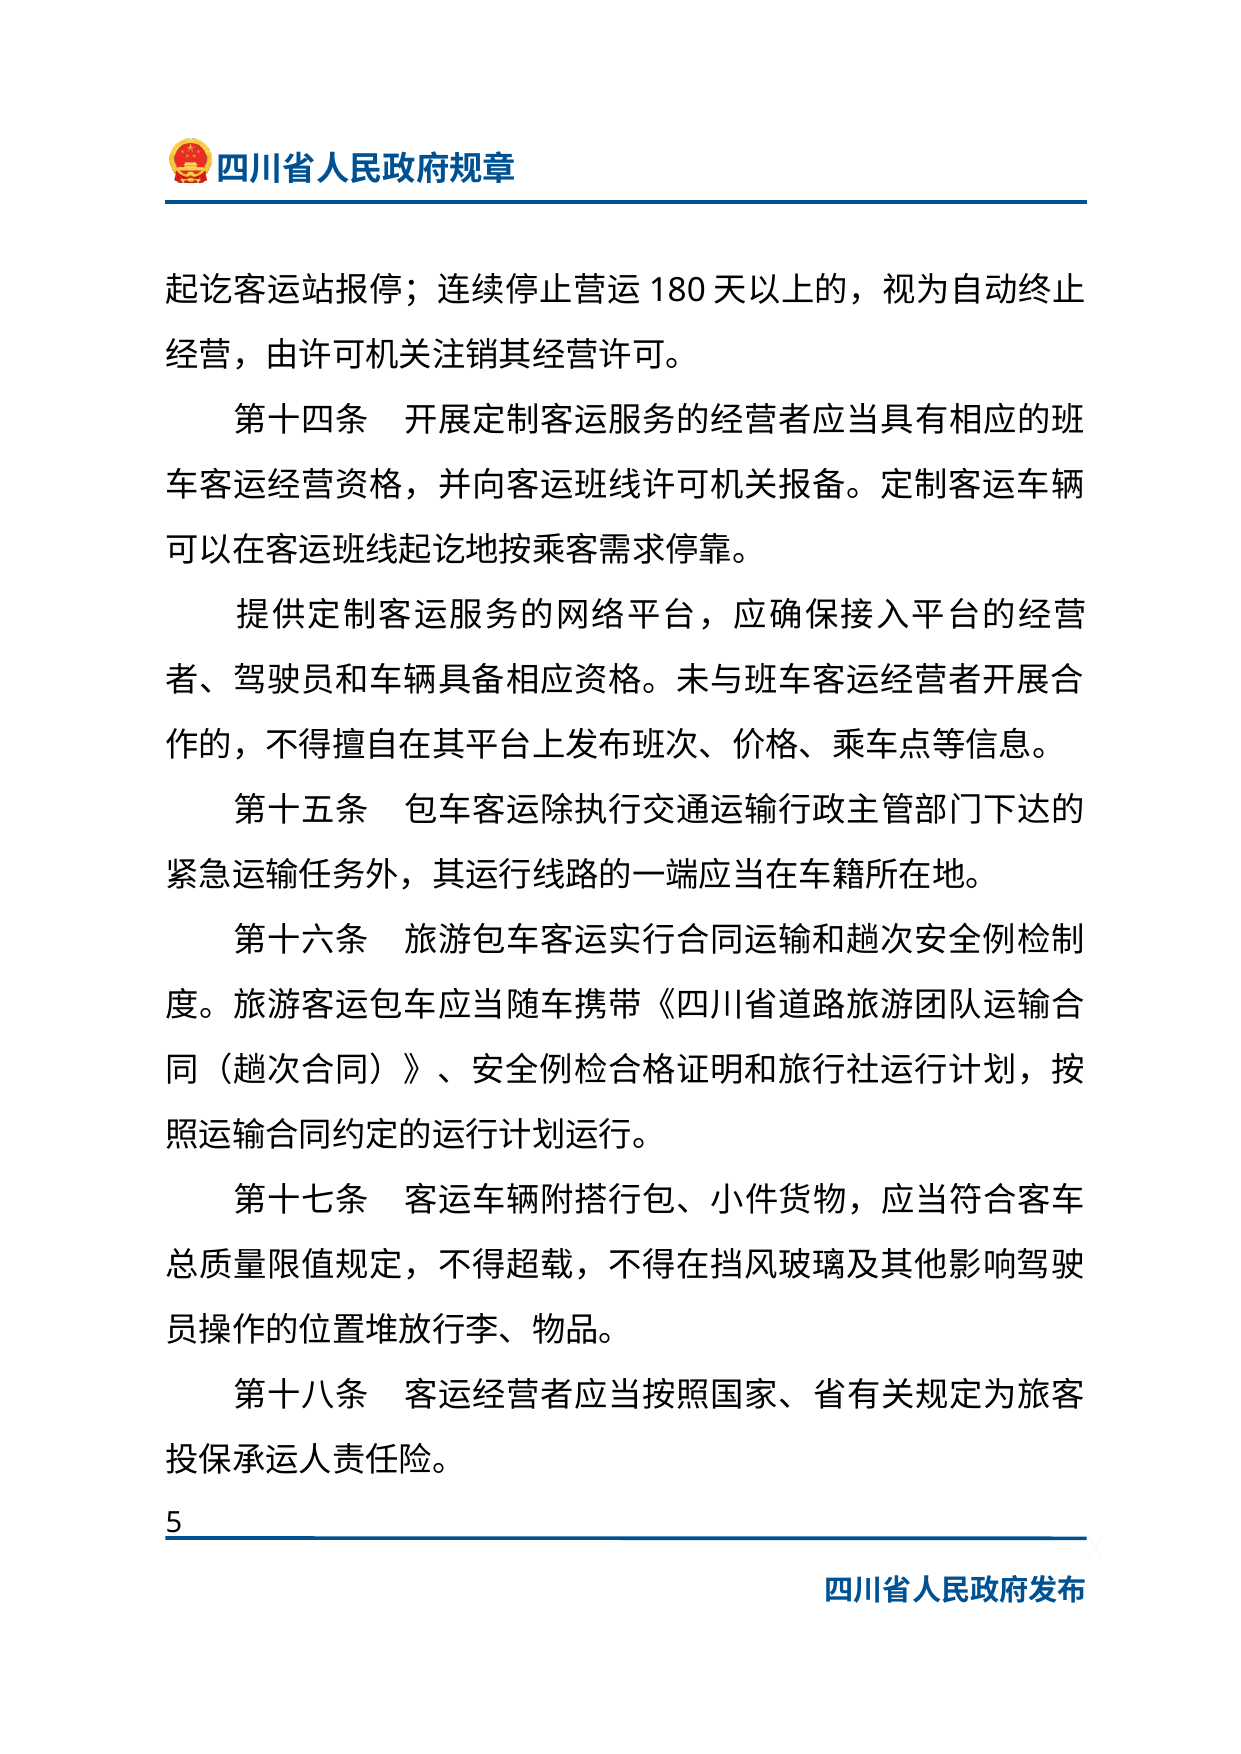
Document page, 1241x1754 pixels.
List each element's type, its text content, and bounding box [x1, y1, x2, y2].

text 第十七条 客运车辆附搭行包、小件货物，应当符合客车总质量限值规定，不得超载，不得在挡风玻璃及其他影响驾驶员操作的位置堆放行李、物品。 [165, 1165, 1087, 1360]
text 第十八条 客运经营者应当按照国家、省有关规定为旅客投保承运人责任险。 [165, 1360, 1087, 1490]
picture [165, 136, 216, 187]
text 第十三条 实行班车客运经营报停管理制度。客运班车应当履行规定的报班手续后发班运行，不得站外揽客。班车客运经营者确需暂停经营的，应当向交通运输行政主管部门和班线起讫客运站报停；连续停止营运180天以上的，视为自动终止经营，由许可机关注销其经营许可。 [165, 255, 1087, 385]
text 提供定制客运服务的网络平台，应确保接入平台的经营者、驾驶员和车辆具备相应资格。未与班车客运经营者开展合作的，不得擅自在其平台上发布班次、价格、乘车点等信息。 [165, 580, 1087, 775]
text 第十四条 开展定制客运服务的经营者应当具有相应的班车客运经营资格，并向客运班线许可机关报备。定制客运车辆可以在客运班线起讫地按乘客需求停靠。 [165, 385, 1087, 580]
text 第十五条 包车客运除执行交通运输行政主管部门下达的紧急运输任务外，其运行线路的一端应当在车籍所在地。 [165, 775, 1087, 905]
text 第十六条 旅游包车客运实行合同运输和趟次安全例检制度。旅游客运包车应当随车携带《四川省道路旅游团队运输合同（趟次合同）》、安全例检合格证明和旅行社运行计划，按照运输合同约定的运行计划运行。 [165, 905, 1087, 1165]
